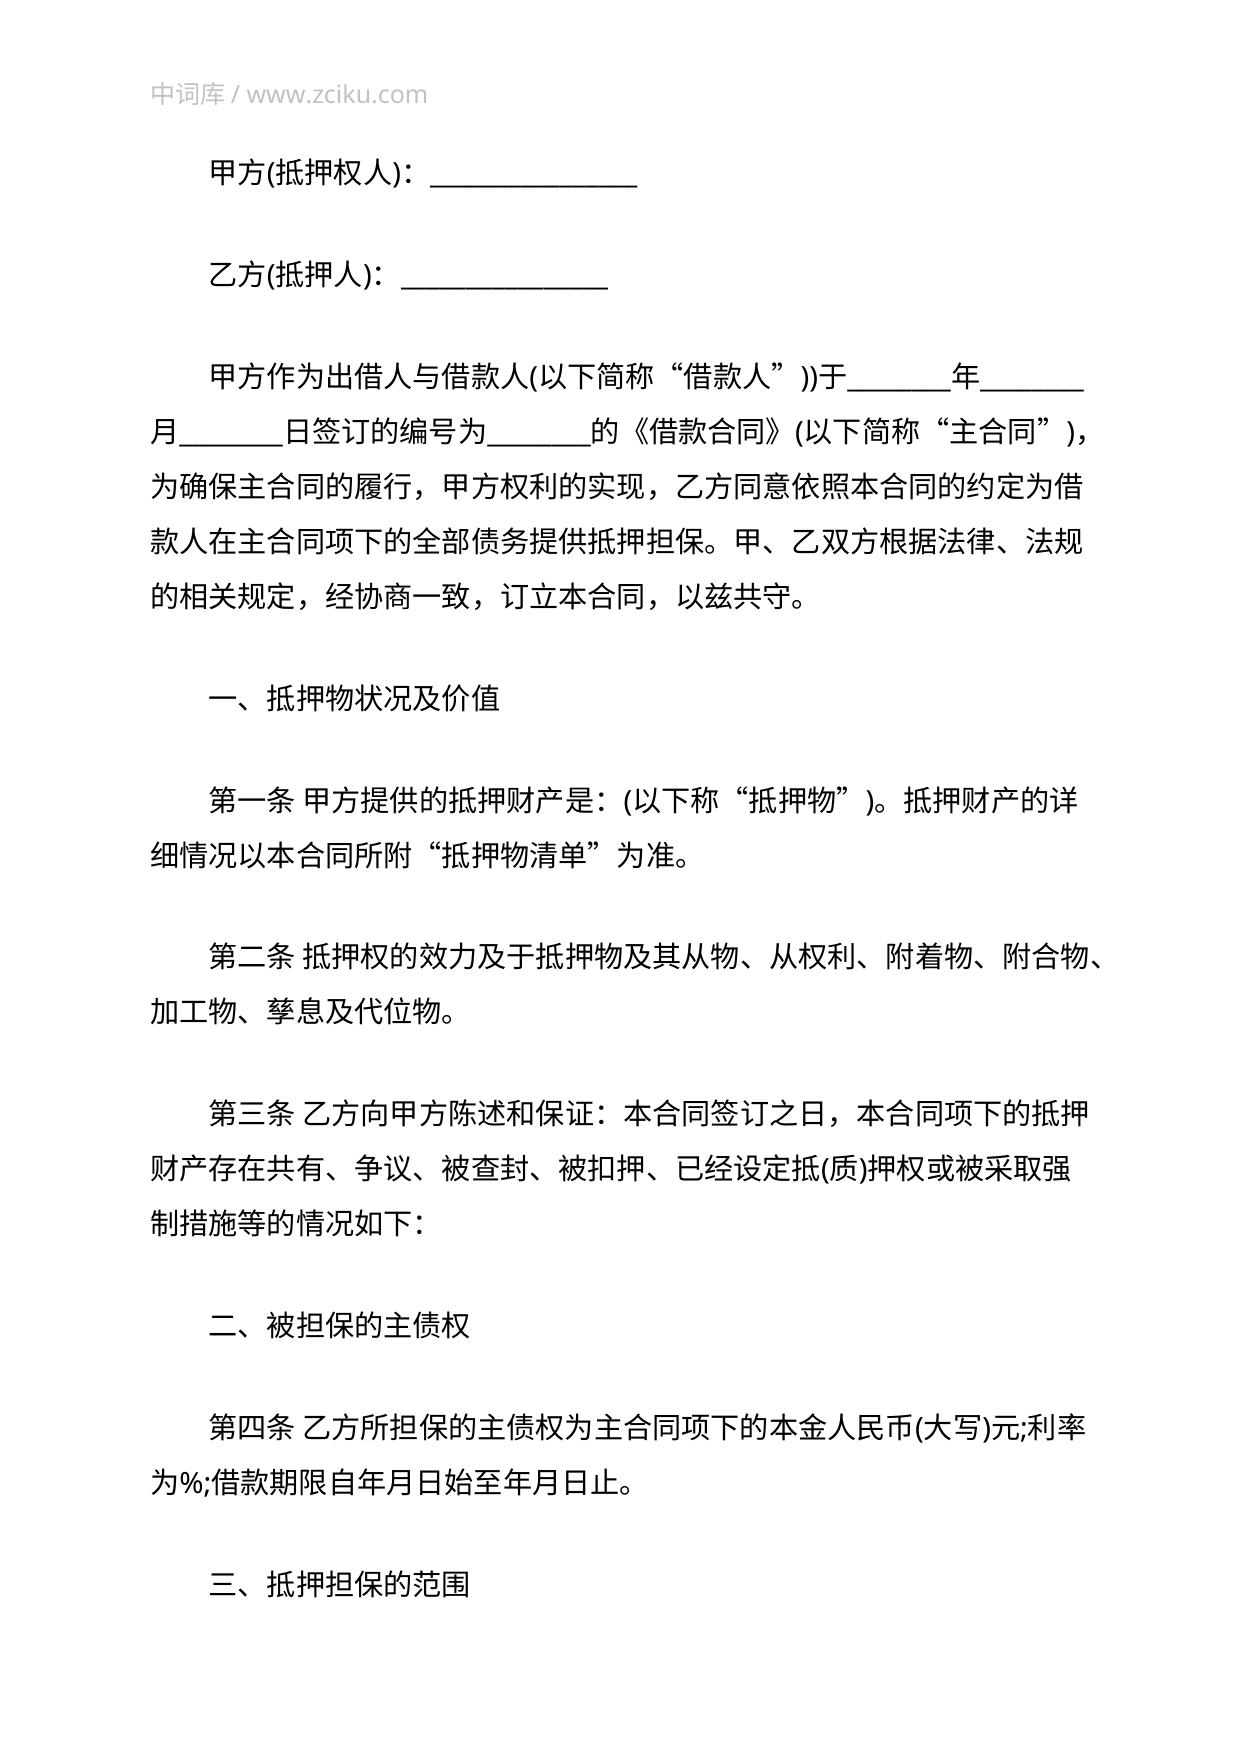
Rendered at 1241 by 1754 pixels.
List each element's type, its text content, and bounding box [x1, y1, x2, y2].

text 一、抵押物状况及价值 [150, 676, 1090, 718]
text 第二条 抵押权的效力及于抵押物及其从物、从权利、附着物、附合物、加工物、孳息及代位物。 [150, 934, 1090, 1031]
text 第四条 乙方所担保的主债权为主合同项下的本金人民币(大写)元;利率为%;借款期限自年月日始至年月日止。 [150, 1404, 1090, 1502]
text 乙方(抵押人)：________________ [150, 252, 1090, 294]
text 三、抵押担保的范围 [150, 1561, 1090, 1603]
text 甲方作为出借人与借款人(以下简称“借款人”))于________年________月________日签订的编号为________的《借款合同》(以下简称“主合同”)，为确保主合同的履行，甲方权利的实现，乙方同意依照本合同的约定为借款人在主合同项下的全部债务提供抵押担保。甲、乙双方根据法律、法规的相关规定，经协商一致，订立本合同，以兹共守。 [150, 354, 1090, 616]
text 甲方(抵押权人)：________________ [150, 150, 1090, 192]
text 二、被担保的主债权 [150, 1302, 1090, 1345]
text 第一条 甲方提供的抵押财产是：(以下称“抵押物”)。抵押财产的详细情况以本合同所附“抵押物清单”为准。 [150, 777, 1090, 874]
text 第三条 乙方向甲方陈述和保证：本合同签订之日，本合同项下的抵押财产存在共有、争议、被查封、被扣押、已经设定抵(质)押权或被采取强制措施等的情况如下： [150, 1091, 1090, 1243]
